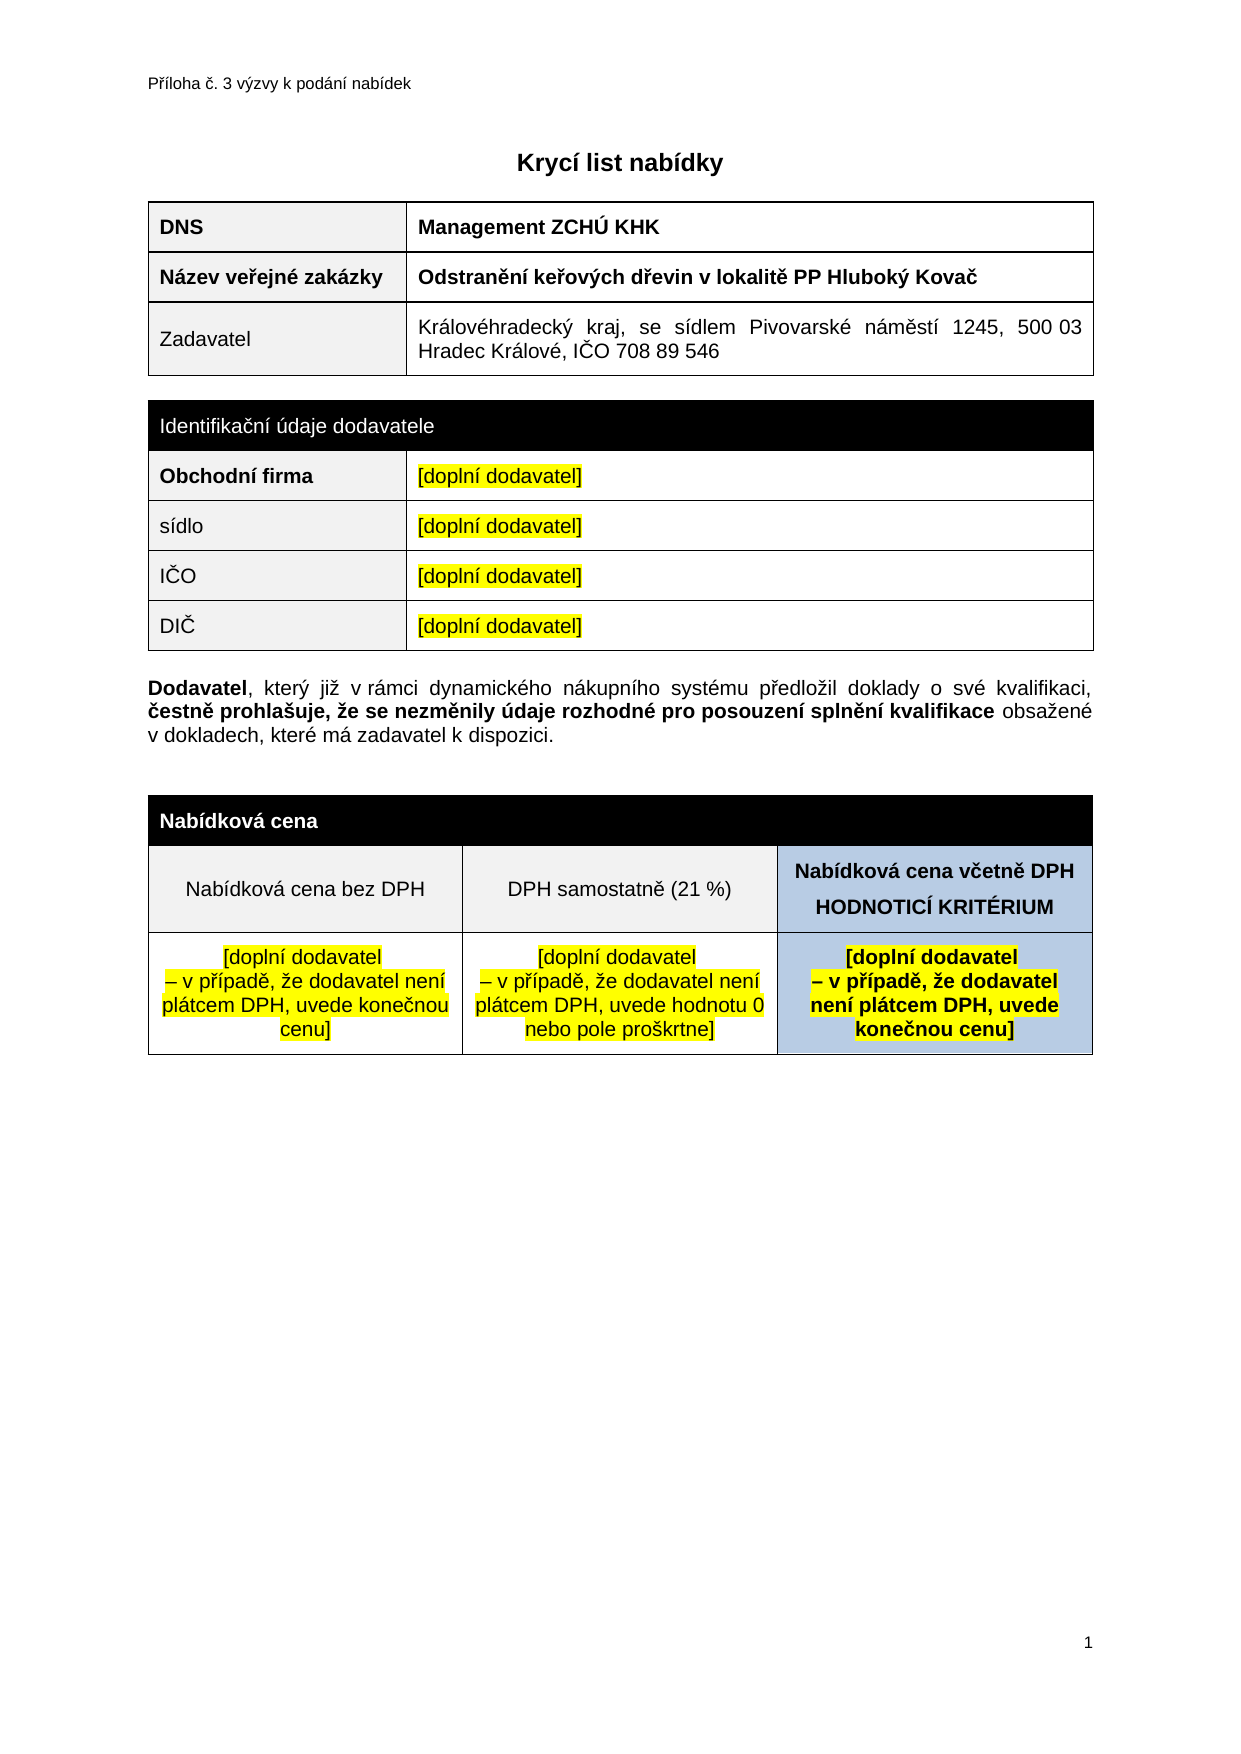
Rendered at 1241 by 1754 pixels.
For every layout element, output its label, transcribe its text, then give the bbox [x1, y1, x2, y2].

table_cell Zadavatel [149, 303, 406, 375]
table_cell DIČ [149, 601, 406, 650]
table_cell [doplní dodavatel – v případě, že dodavatel není plátcem DPH, uvede konečnou cenu] [778, 933, 1092, 1053]
table_cell DPH samostatně (21 %) [463, 846, 777, 932]
table_header Management ZCHÚ KHK [407, 203, 1093, 251]
table_cell [doplní dodavatel] [407, 551, 1093, 600]
table_cell Odstranění keřových dřevin v lokalitě PP Hluboký Kovač [407, 253, 1093, 301]
table_cell [doplní dodavatel] [407, 601, 1093, 650]
table_header DNS [149, 203, 406, 251]
table_cell Nabídková cena bez DPH [149, 846, 462, 932]
table_header Nabídková cena [149, 796, 1092, 845]
table_header Identifikační údaje dodavatele [149, 401, 1093, 450]
table_cell [doplní dodavatel] [407, 451, 1093, 500]
table_cell [doplní dodavatel – v případě, že dodavatel není plátcem DPH, uvede konečnou cenu] [149, 933, 462, 1053]
table_cell Královéhradecký kraj, se sídlem Pivovarské náměstí 1245, 500 03 Hradec Králové, IČO 708 89 546 [407, 303, 1093, 375]
table_cell sídlo [149, 501, 406, 550]
table_cell Název veřejné zakázky [149, 253, 406, 301]
table_cell IČO [149, 551, 406, 600]
table_cell Nabídková cena včetně DPH HODNOTICÍ KRITÉRIUM [778, 846, 1092, 932]
table_cell [doplní dodavatel] [407, 501, 1093, 550]
text Dodavatel, který již v rámci dynamického nákupního systému předložil doklady o své kvalifikaci, čestně prohlašuje, že se nezměnily údaje rozhodné pro posouzení splnění kvalifikace obsažené v dokladech, které má zadavatel k dispozici. [148, 675, 1093, 747]
text Krycí list nabídky [148, 148, 1093, 176]
table_cell Obchodní firma [149, 451, 406, 500]
table_cell [doplní dodavatel – v případě, že dodavatel není plátcem DPH, uvede hodnotu 0 nebo pole proškrtne] [463, 933, 777, 1053]
